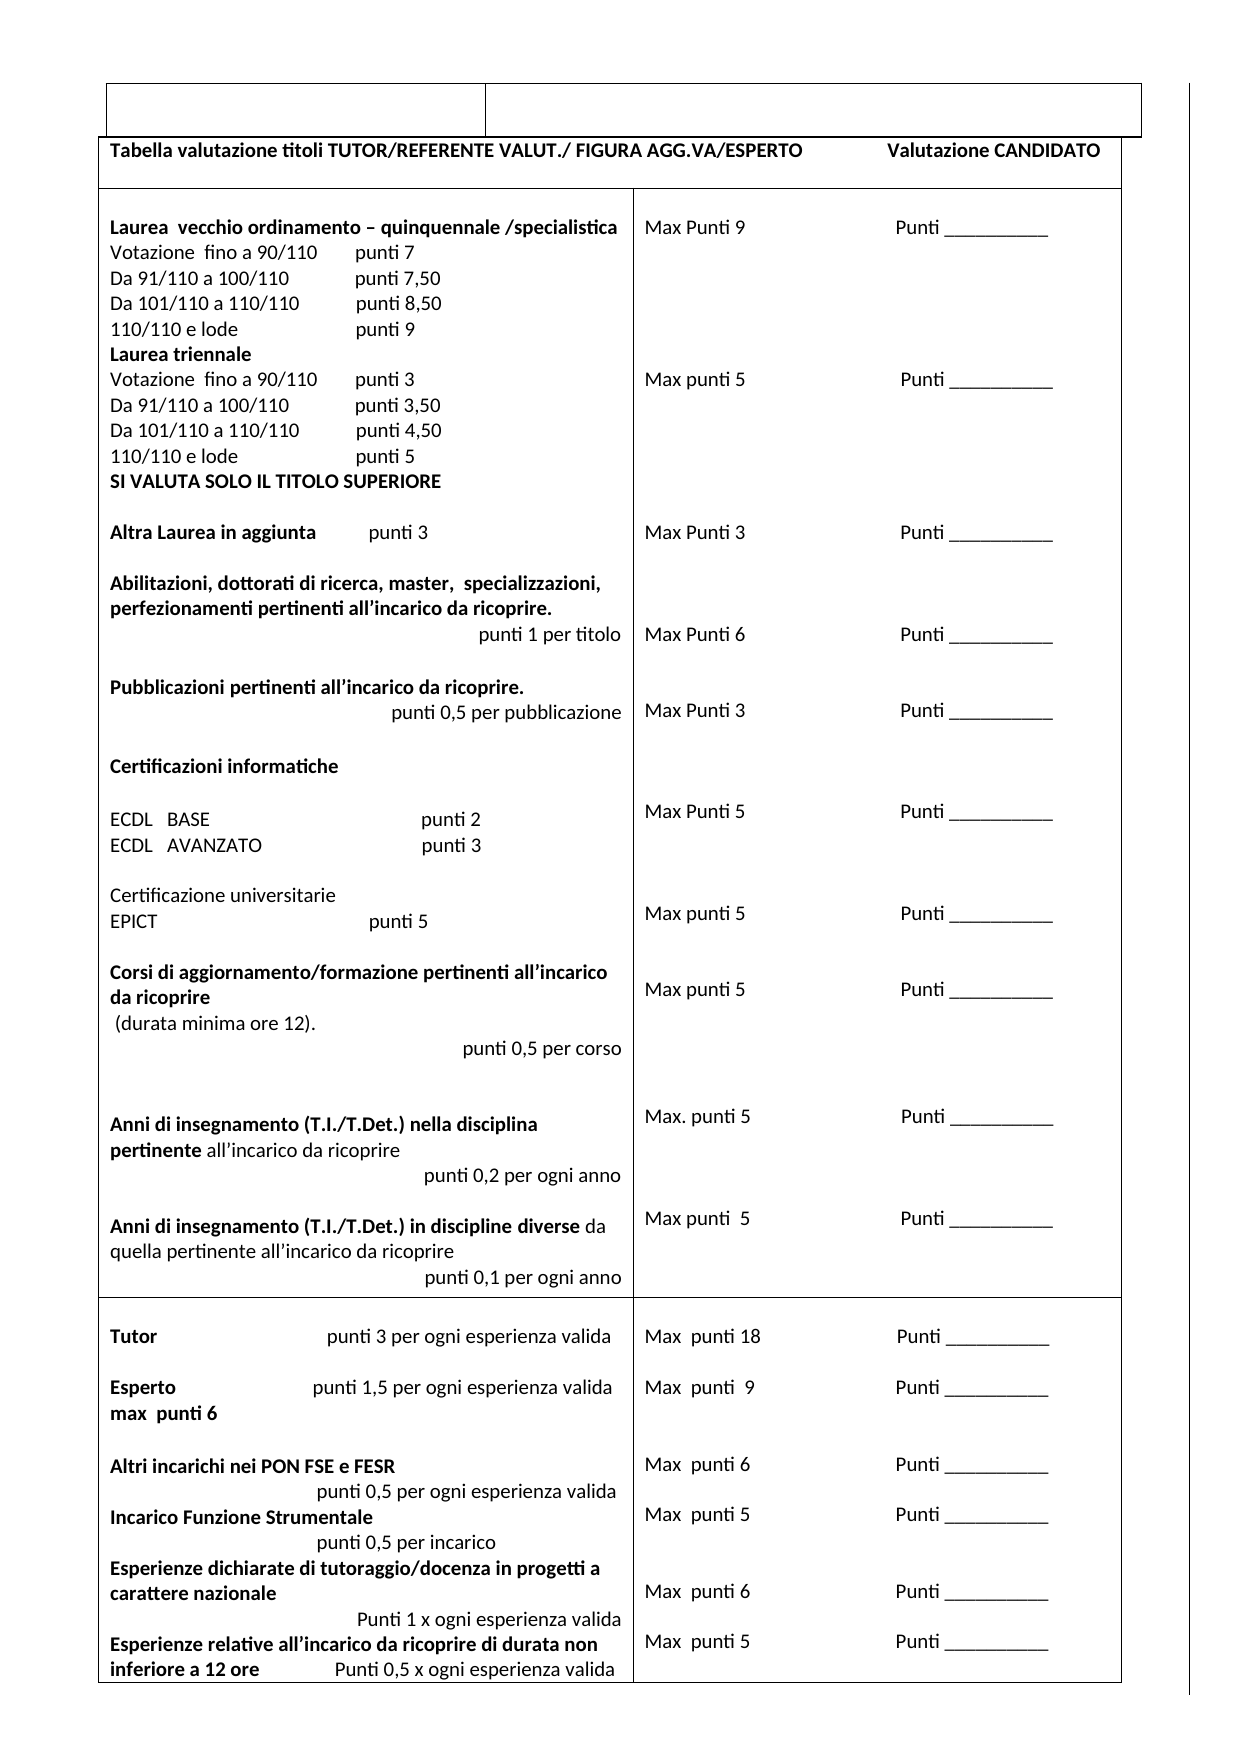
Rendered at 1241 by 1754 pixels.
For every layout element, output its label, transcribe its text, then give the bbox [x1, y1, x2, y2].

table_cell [486, 84, 1141, 136]
table_cell Tutor punti 3 per ogni esperienza valida Esperto punti 1,5 per ogni esperienza valida max punti 6 Altri incarichi nei PON FSE e FESR punti 0,5 per ogni esperienza valida Incarico Funzione Strumentale punti 0,5 per incarico Esperienze dichiarate di tutoraggio/docenza in progetti a carattere nazionale Punti 1 x ogni esperienza valida Esperienze relative all’incarico da ricoprire di durata non inferiore a 12 ore Punti 0,5 x ogni esperienza valida [99, 1298, 633, 1682]
table_cell Max Punti 9 Punti __________ Max punti 5 Punti __________ Max Punti 3 Punti __________ Max Punti 6 Punti __________ Max Punti 3 Punti __________ Max Punti 5 Punti __________ Max punti 5 Punti __________ Max punti 5 Punti __________ Max. punti 5 Punti __________ Max punti 5 Punti __________ [634, 189, 1121, 1297]
table_cell Laurea vecchio ordinamento – quinquennale /specialistica Votazione fino a 90/110 punti 7 Da 91/110 a 100/110 punti 7,50 Da 101/110 a 110/110 punti 8,50 110/110 e lode punti 9 Laurea triennale Votazione fino a 90/110 punti 3 Da 91/110 a 100/110 punti 3,50 Da 101/110 a 110/110 punti 4,50 110/110 e lode punti 5 SI VALUTA SOLO IL TITOLO SUPERIORE Altra Laurea in aggiunta punti 3 Abilitazioni, dottorati di ricerca, master, specializzazioni, perfezionamenti pertinenti all’incarico da ricoprire. punti 1 per titolo Pubblicazioni pertinenti all’incarico da ricoprire. punti 0,5 per pubblicazione Certificazioni informatiche ECDL BASE punti 2 ECDL AVANZATO punti 3 Certificazione universitarie EPICT punti 5 Corsi di aggiornamento/formazione pertinenti all’incarico da ricoprire (durata minima ore 12). punti 0,5 per corso Anni di insegnamento (T.I./T.Det.) nella disciplina pertinente all’incarico da ricoprire punti 0,2 per ogni anno Anni di insegnamento (T.I./T.Det.) in discipline diverse da quella pertinente all’incarico da ricoprire punti 0,1 per ogni anno [99, 189, 633, 1297]
table_cell Tabella valutazione titoli TUTOR/REFERENTE VALUT./ FIGURA AGG.VA/ESPERTO Valutazione CANDIDATO [99, 138, 1121, 188]
table_cell Max punti 18 Punti __________ Max punti 9 Punti __________ Max punti 6 Punti __________ Max punti 5 Punti __________ Max punti 6 Punti __________ Max punti 5 Punti __________ [634, 1298, 1121, 1682]
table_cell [107, 84, 485, 136]
